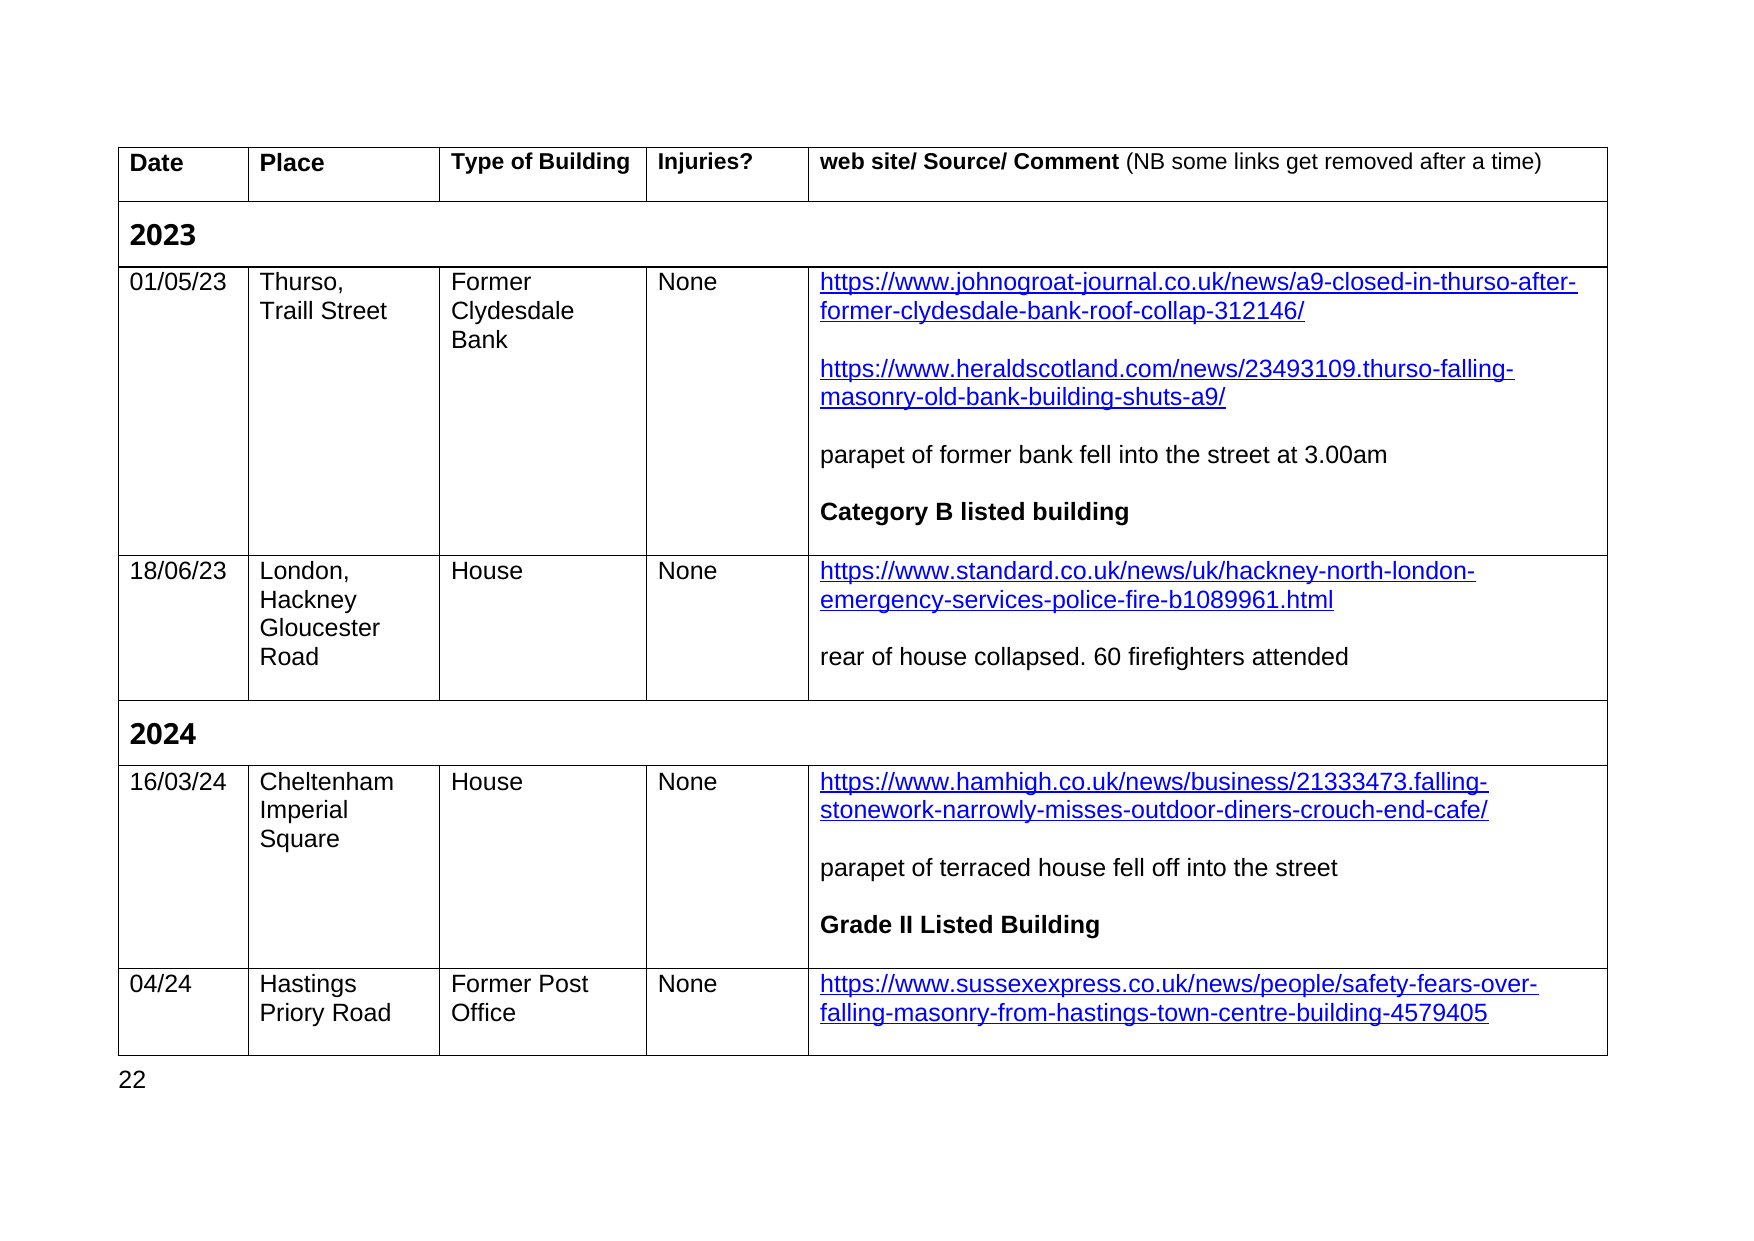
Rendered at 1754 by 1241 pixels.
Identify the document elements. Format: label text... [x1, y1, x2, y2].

table_cell https://www.johnogroat-journal.co.uk/news/a9-closed-in-thurso-after-former-clydesdale-bank-roof-collap-312146/ https://www.heraldscotland.com/news/23493109.thurso-falling-masonry-old-bank-building-shuts-a9/ parapet of former bank fell into the street at 3.00am Category B listed building [809, 268, 1607, 555]
table_header Type of Building [440, 148, 646, 201]
table_cell Thurso, Traill Street [249, 268, 439, 555]
table_cell None [647, 268, 808, 555]
table_header Place [249, 148, 439, 201]
table_cell https://www.sussexexpress.co.uk/news/people/safety-fears-over-falling-masonry-from-hastings-town-centre-building-4579405 [809, 969, 1607, 1055]
table_cell https://www.hamhigh.co.uk/news/business/21333473.falling-stonework-narrowly-misses-outdoor-diners-crouch-end-cafe/ parapet of terraced house fell off into the street Grade II Listed Building [809, 766, 1607, 968]
table_cell House [440, 556, 646, 700]
table_cell 01/05/23 [119, 268, 248, 555]
table_cell None [647, 766, 808, 968]
table_cell London, Hackney Gloucester Road [249, 556, 439, 700]
table_cell 2024 [119, 701, 1607, 765]
table_cell 2023 [119, 202, 1607, 266]
table_cell https://www.standard.co.uk/news/uk/hackney-north-london-emergency-services-police-fire-b1089961.html rear of house collapsed. 60 firefighters attended [809, 556, 1607, 700]
table_cell Former Clydesdale Bank [440, 268, 646, 555]
table_cell None [647, 556, 808, 700]
table_cell 18/06/23 [119, 556, 248, 700]
table_cell House [440, 766, 646, 968]
table_cell 16/03/24 [119, 766, 248, 968]
table_header Injuries? [647, 148, 808, 201]
table_cell Cheltenham Imperial Square [249, 766, 439, 968]
table_cell Former Post Office [440, 969, 646, 1055]
table_cell 04/24 [119, 969, 248, 1055]
table_header web site/ Source/ Comment (NB some links get removed after a time) [809, 148, 1607, 201]
table_header Date [119, 148, 248, 201]
table_cell Hastings Priory Road [249, 969, 439, 1055]
table_cell None [647, 969, 808, 1055]
